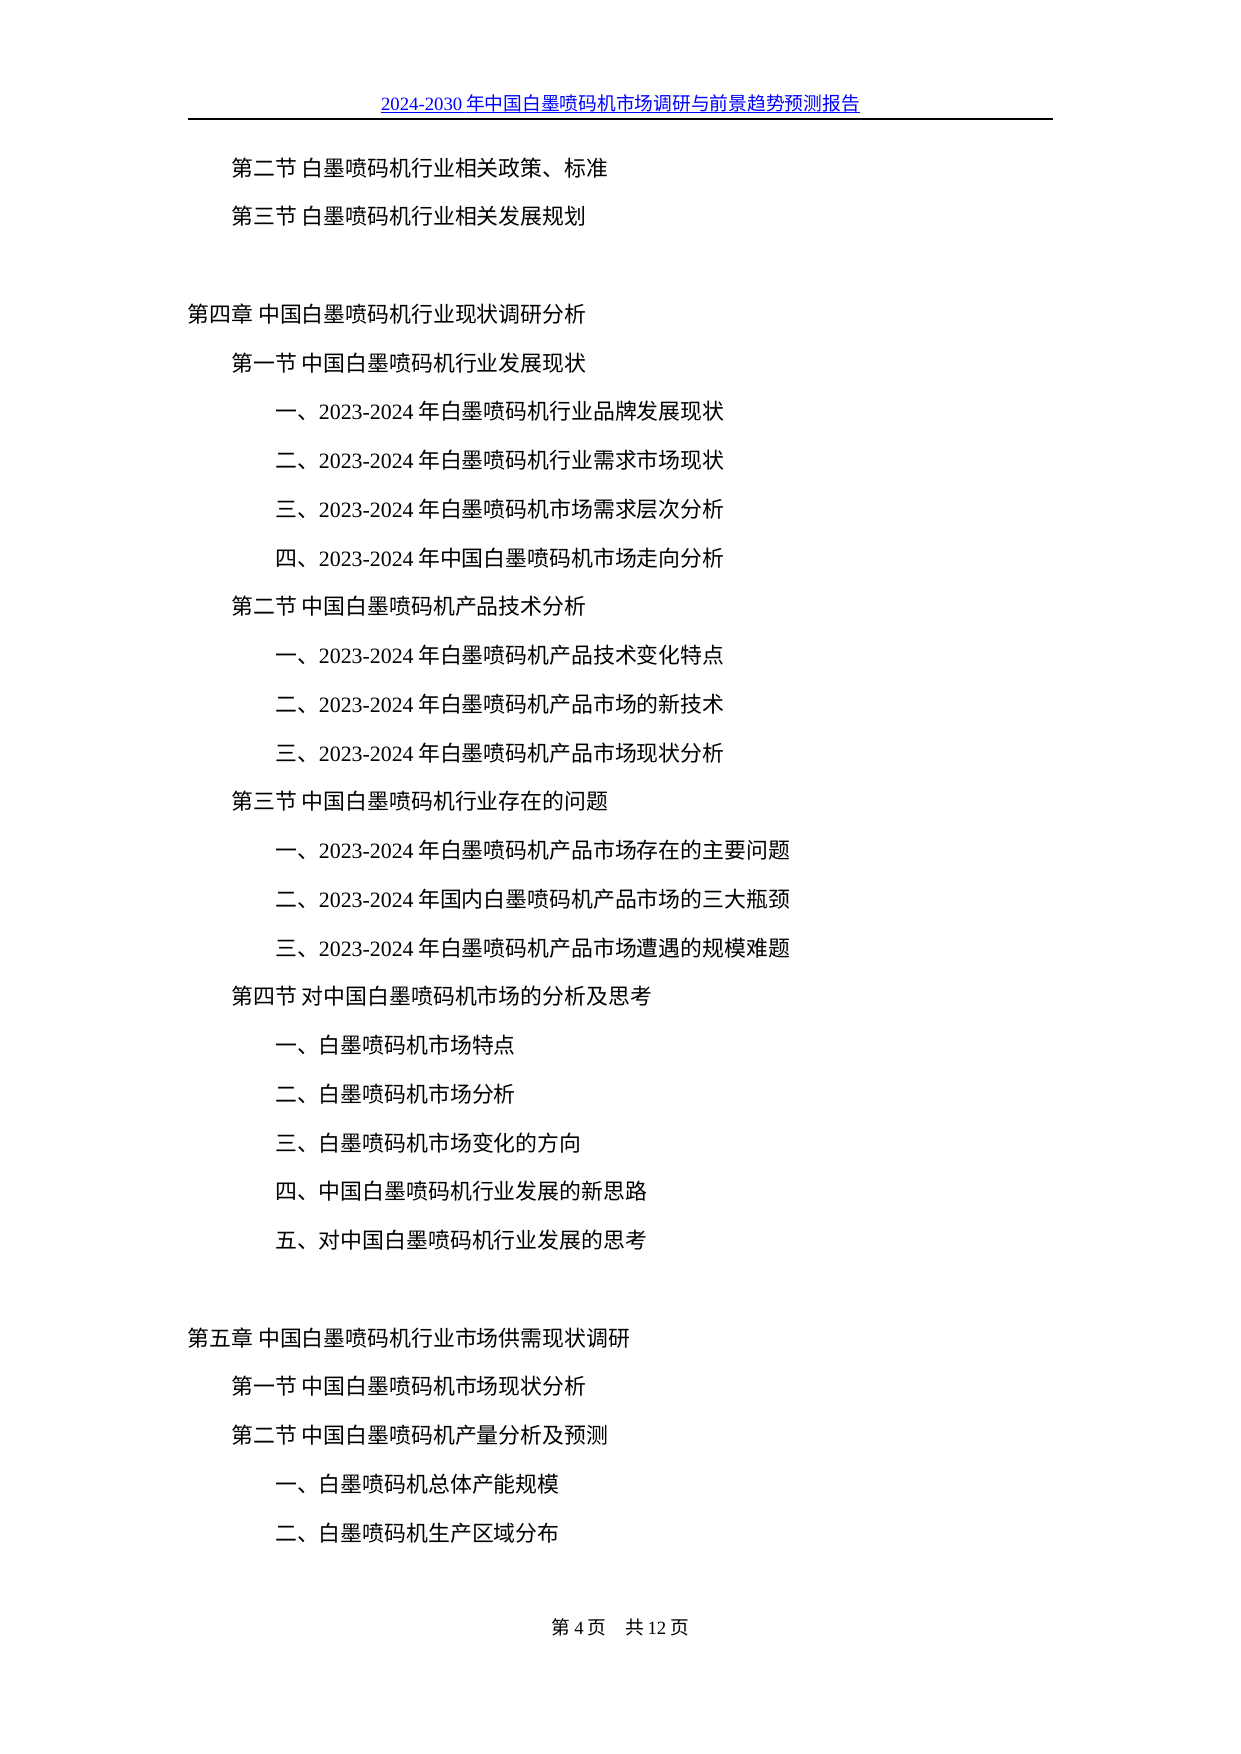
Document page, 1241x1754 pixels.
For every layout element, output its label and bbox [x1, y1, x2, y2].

text [187, 150, 1053, 1548]
